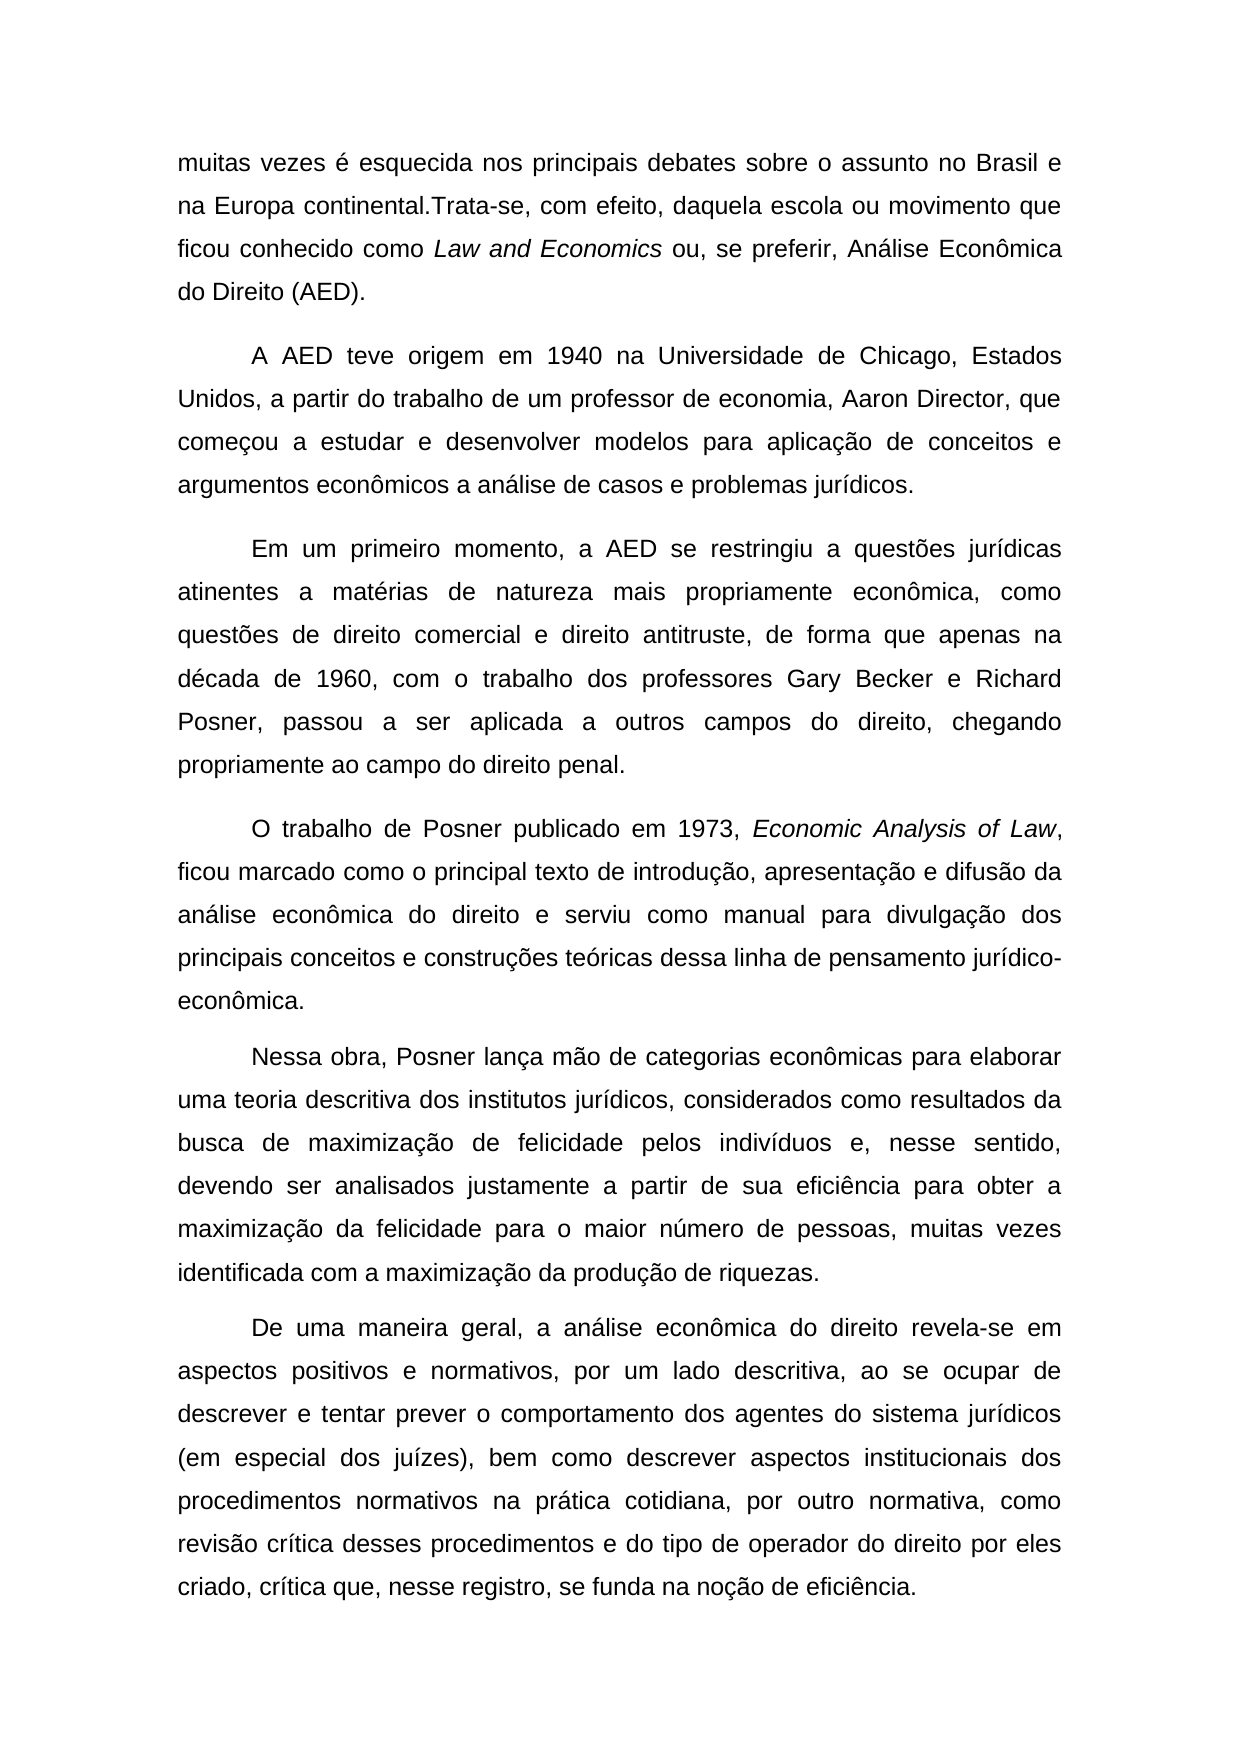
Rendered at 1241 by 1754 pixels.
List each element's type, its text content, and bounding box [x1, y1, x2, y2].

text De uma maneira geral, a análise econômica do direito revela-se em aspectos positivos e normativos, por um lado descritiva, ao se ocupar de descrever e tentar prever o comportamento dos agentes do sistema jurídicos (em especial dos juízes), bem como descrever aspectos institucionais dos procedimentos normativos na prática cotidiana, por outro normativa, como revisão crítica desses procedimentos e do tipo de operador do direito por eles criado, crítica que, nesse registro, se funda na noção de eficiência. [177, 1313, 1063, 1601]
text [177, 148, 1063, 306]
text Em um primeiro momento, a AED se restringiu a questões jurídicas atinentes a matérias de natureza mais propriamente econômica, como questões de direito comercial e direito antitruste, de forma que apenas na década de 1960, com o trabalho dos professores Gary Becker e Richard Posner, passou a ser aplicada a outros campos do direito, chegando propriamente ao campo do direito penal. [177, 534, 1063, 779]
text A AED teve origem em 1940 na Universidade de Chicago, Estados Unidos, a partir do trabalho de um professor de economia, Aaron Director, que começou a estudar e desenvolver modelos para aplicação de conceitos e argumentos econômicos a análise de casos e problemas jurídicos. [177, 341, 1063, 499]
text Nessa obra, Posner lança mão de categorias econômicas para elaborar uma teoria descritiva dos institutos jurídicos, considerados como resultados da busca de maximização de felicidade pelos indivíduos e, nesse sentido, devendo ser analisados justamente a partir de sua eficiência para obter a maximização da felicidade para o maior número de pessoas, muitas vezes identificada com a maximização da produção de riquezas. [177, 1042, 1063, 1286]
text O trabalho de Posner publicado em 1973, Economic Analysis of Law, ficou marcado como o principal texto de introdução, apresentação e difusão da análise econômica do direito e serviu como manual para divulgação dos principais conceitos e construções teóricas dessa linha de pensamento jurídico-econômica. [177, 814, 1063, 1015]
